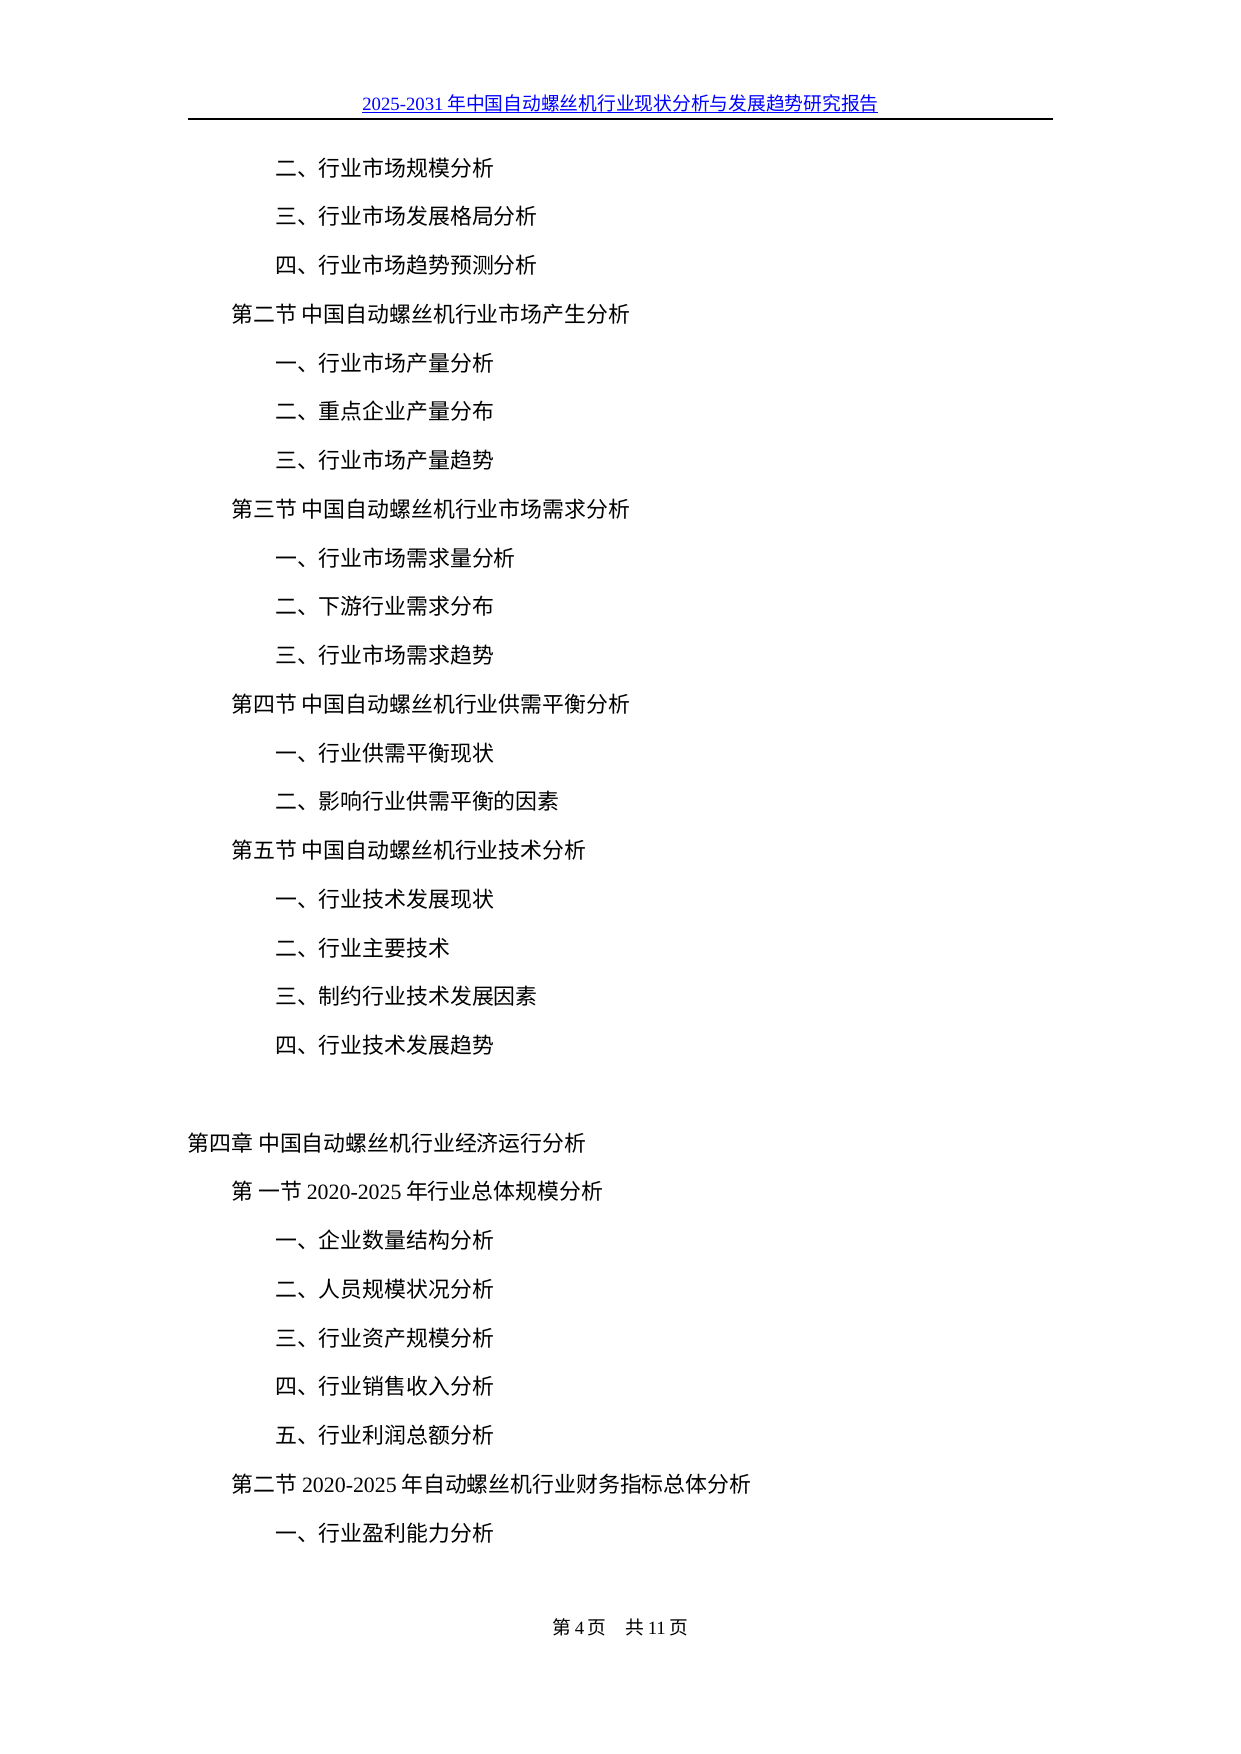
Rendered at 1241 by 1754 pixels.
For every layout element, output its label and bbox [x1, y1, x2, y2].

text [187, 150, 1053, 1548]
